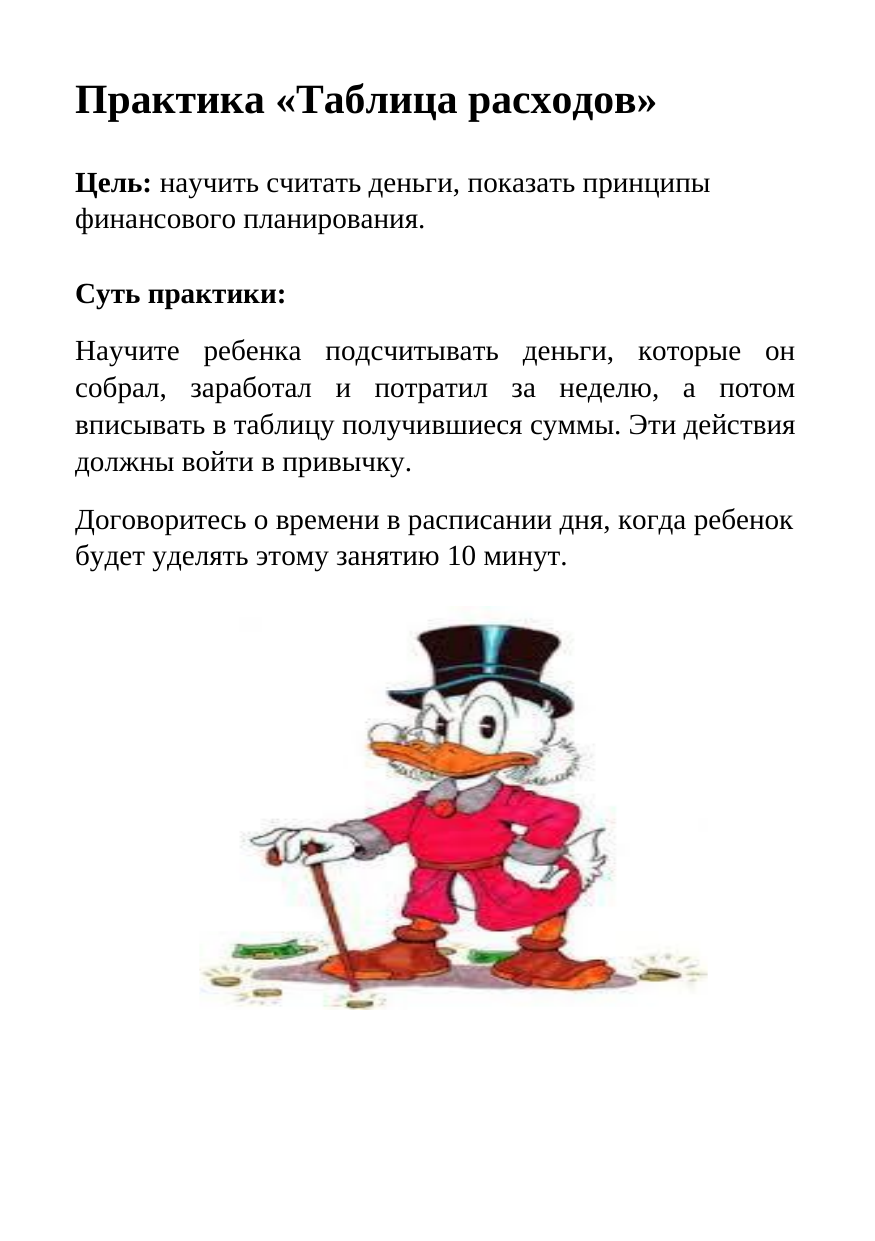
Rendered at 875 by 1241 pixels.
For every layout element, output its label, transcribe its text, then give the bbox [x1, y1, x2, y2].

picture [199, 606, 708, 1010]
text Научите ребенка подсчитывать деньги, которые он собрал, заработал и потратил за неделю, а потом вписывать в таблицу получившиеся суммы. Эти действия должны войти в привычку. [75, 333, 796, 478]
text Суть практики: [75, 276, 796, 310]
text Договоритесь о времени в расписании дня, когда ребенок будет уделять этому занятию 10 минут. [75, 502, 794, 571]
text Практика «Таблица расходов» [75, 75, 800, 123]
text Цель: научить считать деньги, показать принципы финансового планирования. [75, 165, 711, 234]
